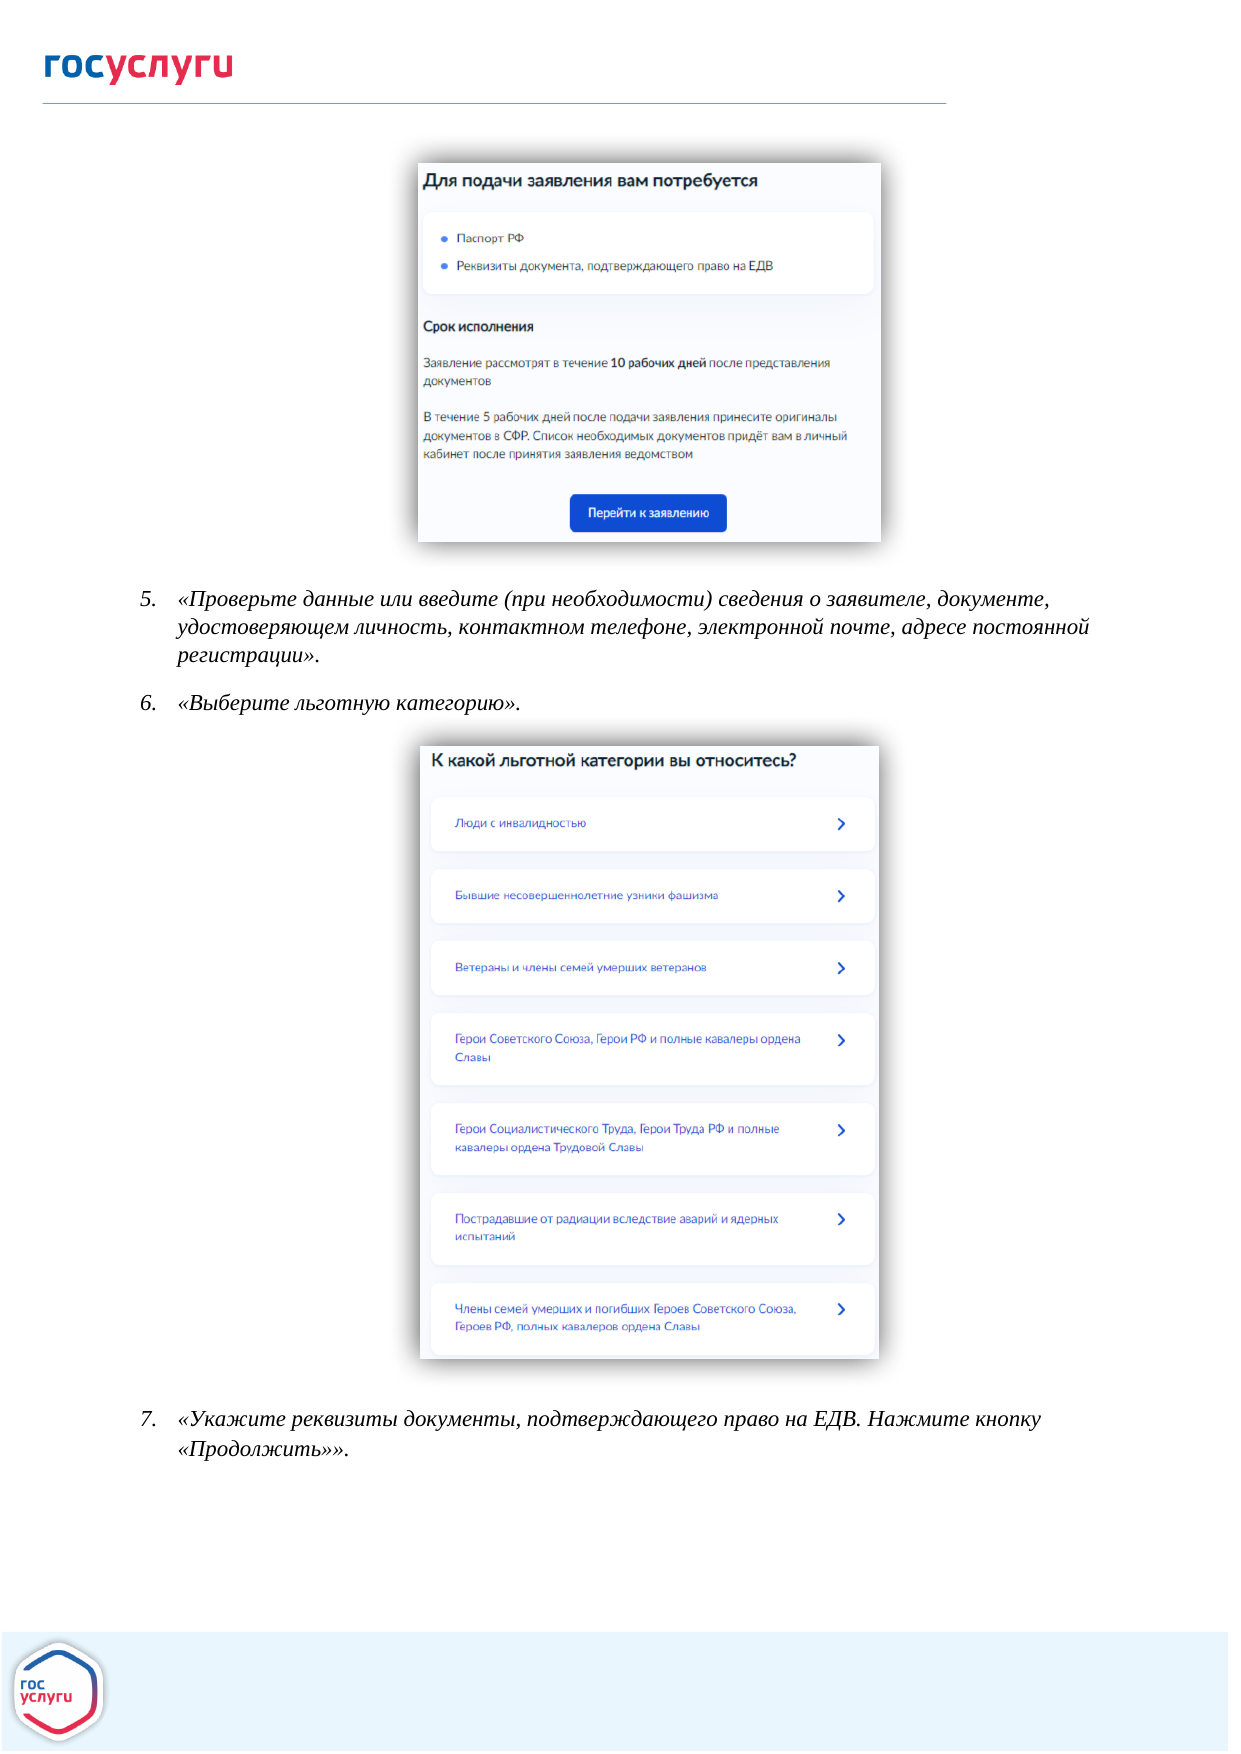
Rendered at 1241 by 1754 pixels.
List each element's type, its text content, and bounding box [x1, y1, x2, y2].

picture [0, 1629, 1227, 1751]
picture [418, 163, 881, 542]
list «Выберите льготную категорию». [140, 686, 1167, 715]
list «Проверьте данные или введите (при необходимости) сведения о заявителе, документе, удостоверяющем личность, контактном телефоне, электронной почте, адресе постоянной регистрации». [140, 585, 1167, 668]
picture [0, 0, 971, 113]
list «Укажите реквизиты документы, подтверждающего право на ЕДВ. Нажмите кнопку «Продолжить»». [140, 1403, 1167, 1461]
picture [420, 746, 879, 1359]
